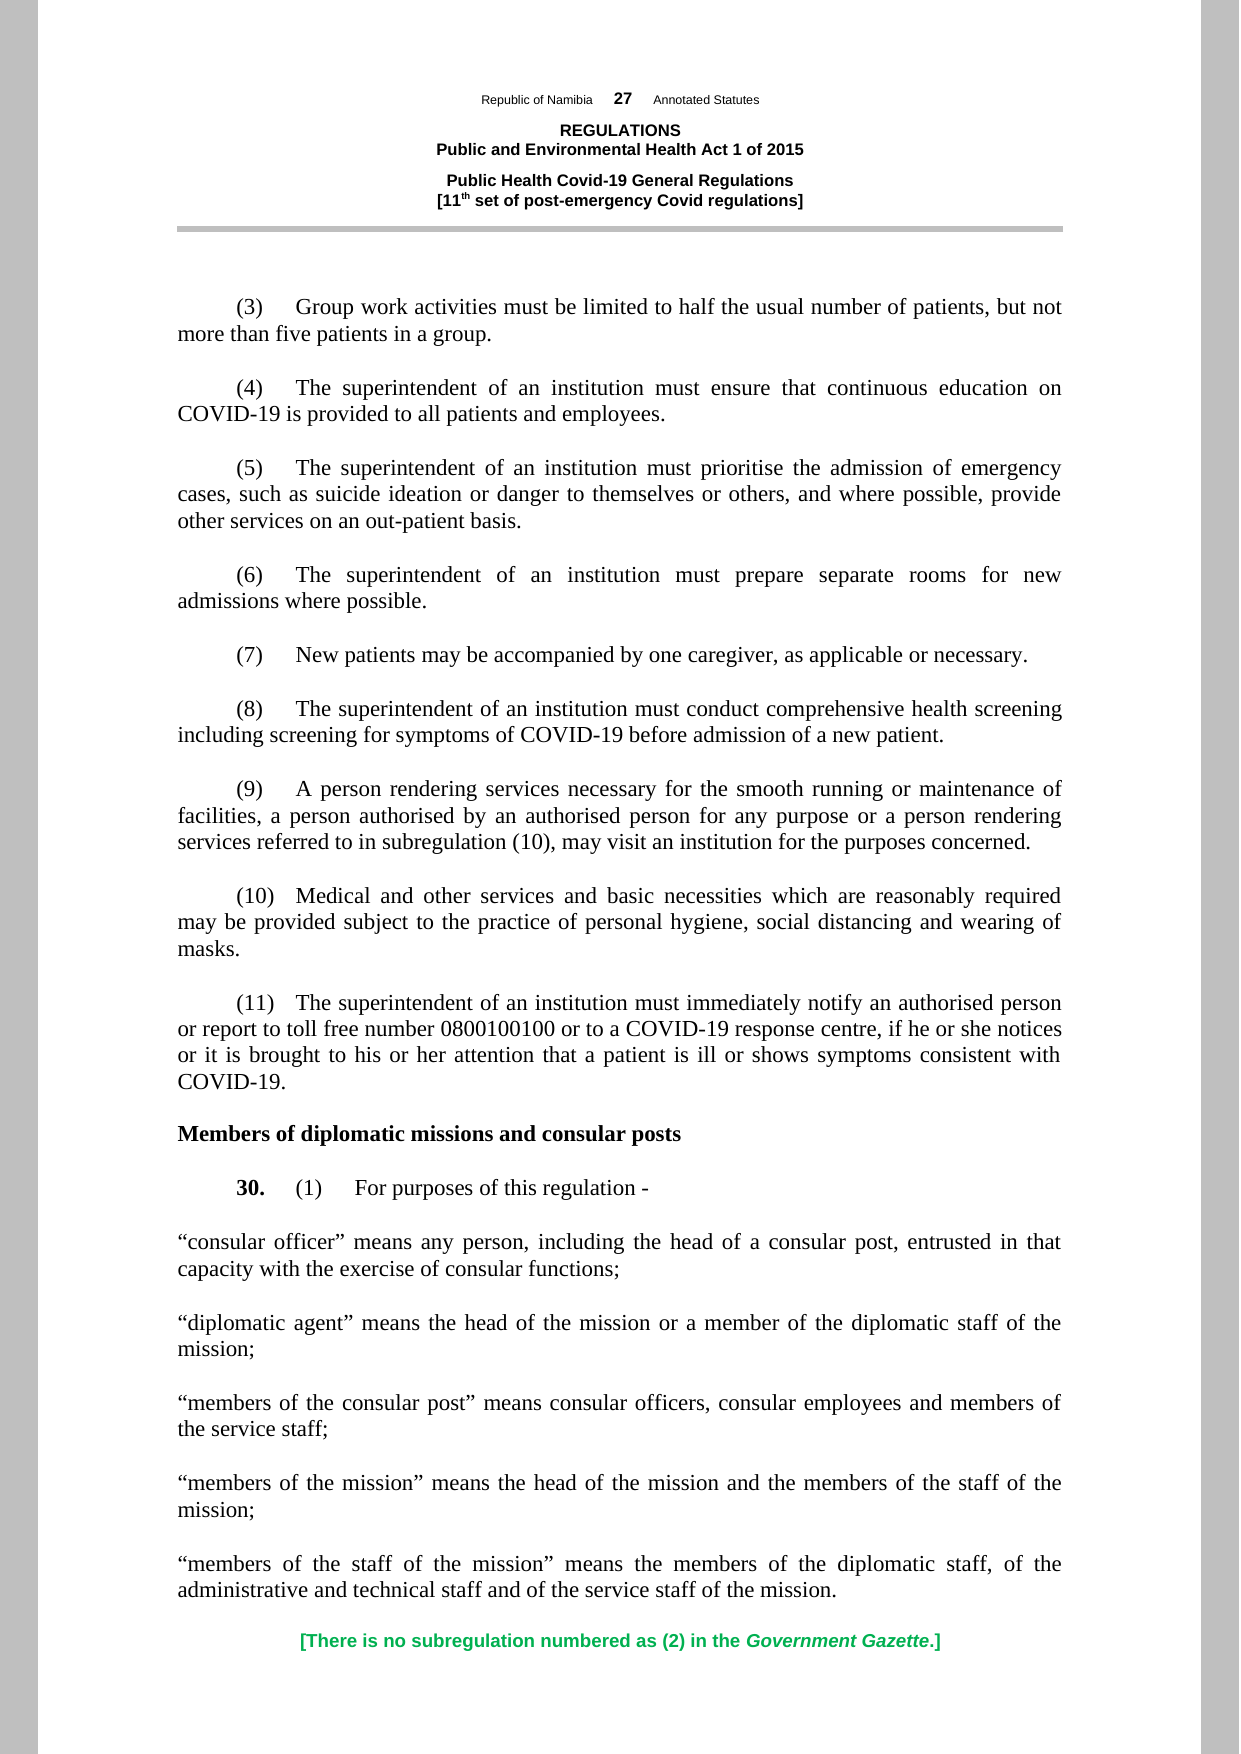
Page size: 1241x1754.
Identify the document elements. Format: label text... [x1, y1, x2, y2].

text (5) The superintendent of an institution must prioritise the admission of emergency cases, such as suicide ideation or danger to themselves or others, and where possible, provide other services on an out-patient basis. [177, 454, 1063, 533]
text (9) A person rendering services necessary for the smooth running or maintenance of facilities, a person authorised by an authorised person for any purpose or a person rendering services referred to in subregulation (10), may visit an institution for the purposes concerned. [177, 775, 1063, 854]
text (4) The superintendent of an institution must ensure that continuous education on COVID-19 is provided to all patients and employees. [177, 374, 1063, 426]
text “diplomatic agent” means the head of the mission or a member of the diplomatic staff of the mission; [177, 1309, 1063, 1361]
text (11) The superintendent of an institution must immediately notify an authorised person or report to toll free number 0800100100 or to a COVID-19 response centre, if he or she notices or it is brought to his or her attention that a patient is ill or shows symptoms consistent with COVID-19. [177, 989, 1063, 1094]
text “consular officer” means any person, including the head of a consular post, entrusted in that capacity with the exercise of consular functions; [177, 1228, 1063, 1281]
text 30. (1) For purposes of this regulation - [177, 1174, 1063, 1201]
text “members of the mission” means the head of the mission and the members of the staff of the mission; [177, 1469, 1063, 1522]
text (7) New patients may be accompanied by one caregiver, as applicable or necessary. [177, 641, 1063, 667]
text (6) The superintendent of an institution must prepare separate rooms for new admissions where possible. [177, 561, 1063, 613]
text Members of diplomatic missions and consular posts [177, 1120, 1063, 1147]
text (10) Medical and other services and basic necessities which are reasonably required may be provided subject to the practice of personal hygiene, social distancing and wearing of masks. [177, 882, 1063, 961]
text “members of the consular post” means consular officers, consular employees and members of the service staff; [177, 1389, 1063, 1442]
text (8) The superintendent of an institution must conduct comprehensive health screening including screening for symptoms of COVID-19 before admission of a new patient. [177, 695, 1063, 748]
text (3) Group work activities must be limited to half the usual number of patients, but not more than five patients in a group. [177, 293, 1063, 346]
text [There is no subregulation numbered as (2) in the Government Gazette.] [177, 1630, 1063, 1651]
text “members of the staff of the mission” means the members of the diplomatic staff, of the administrative and technical staff and of the service staff of the mission. [177, 1549, 1063, 1602]
